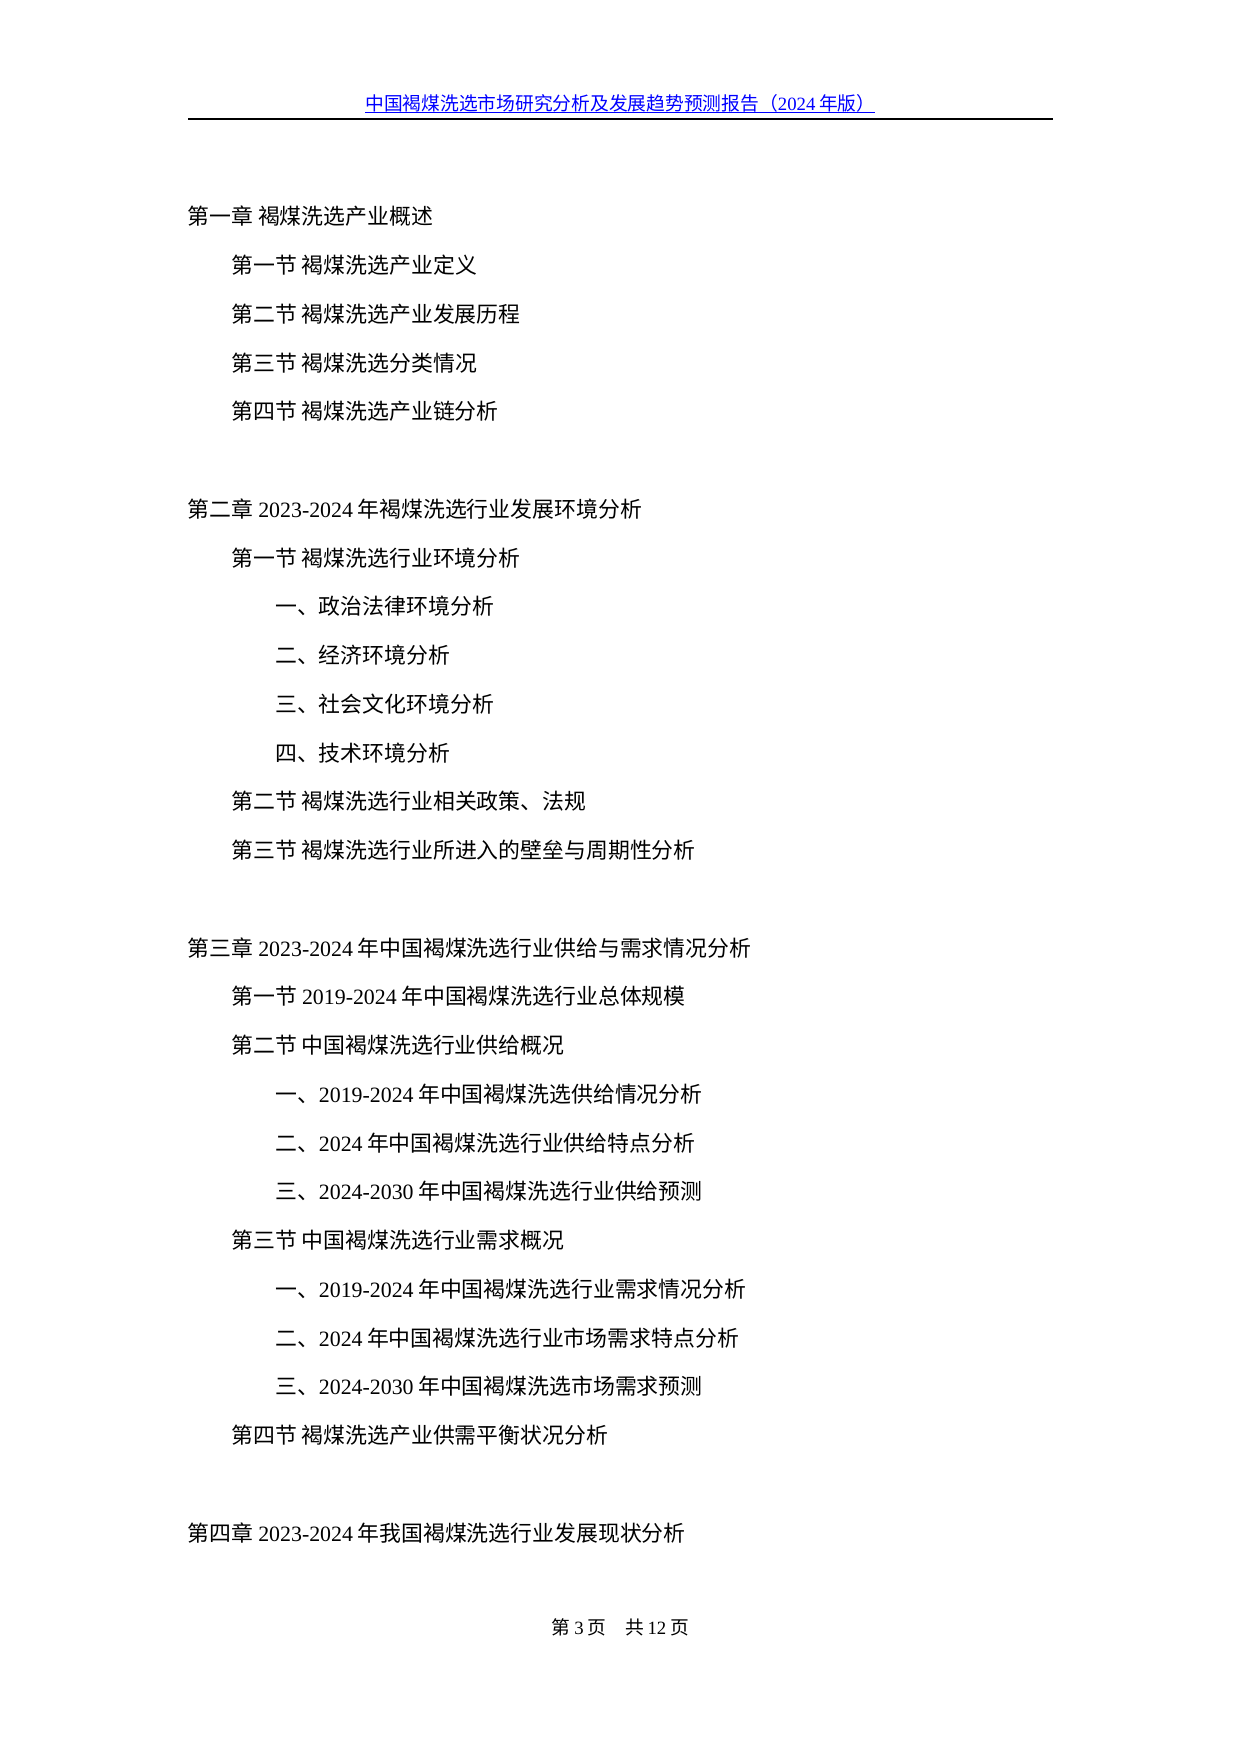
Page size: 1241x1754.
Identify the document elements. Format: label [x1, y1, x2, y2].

text [187, 150, 1053, 1548]
